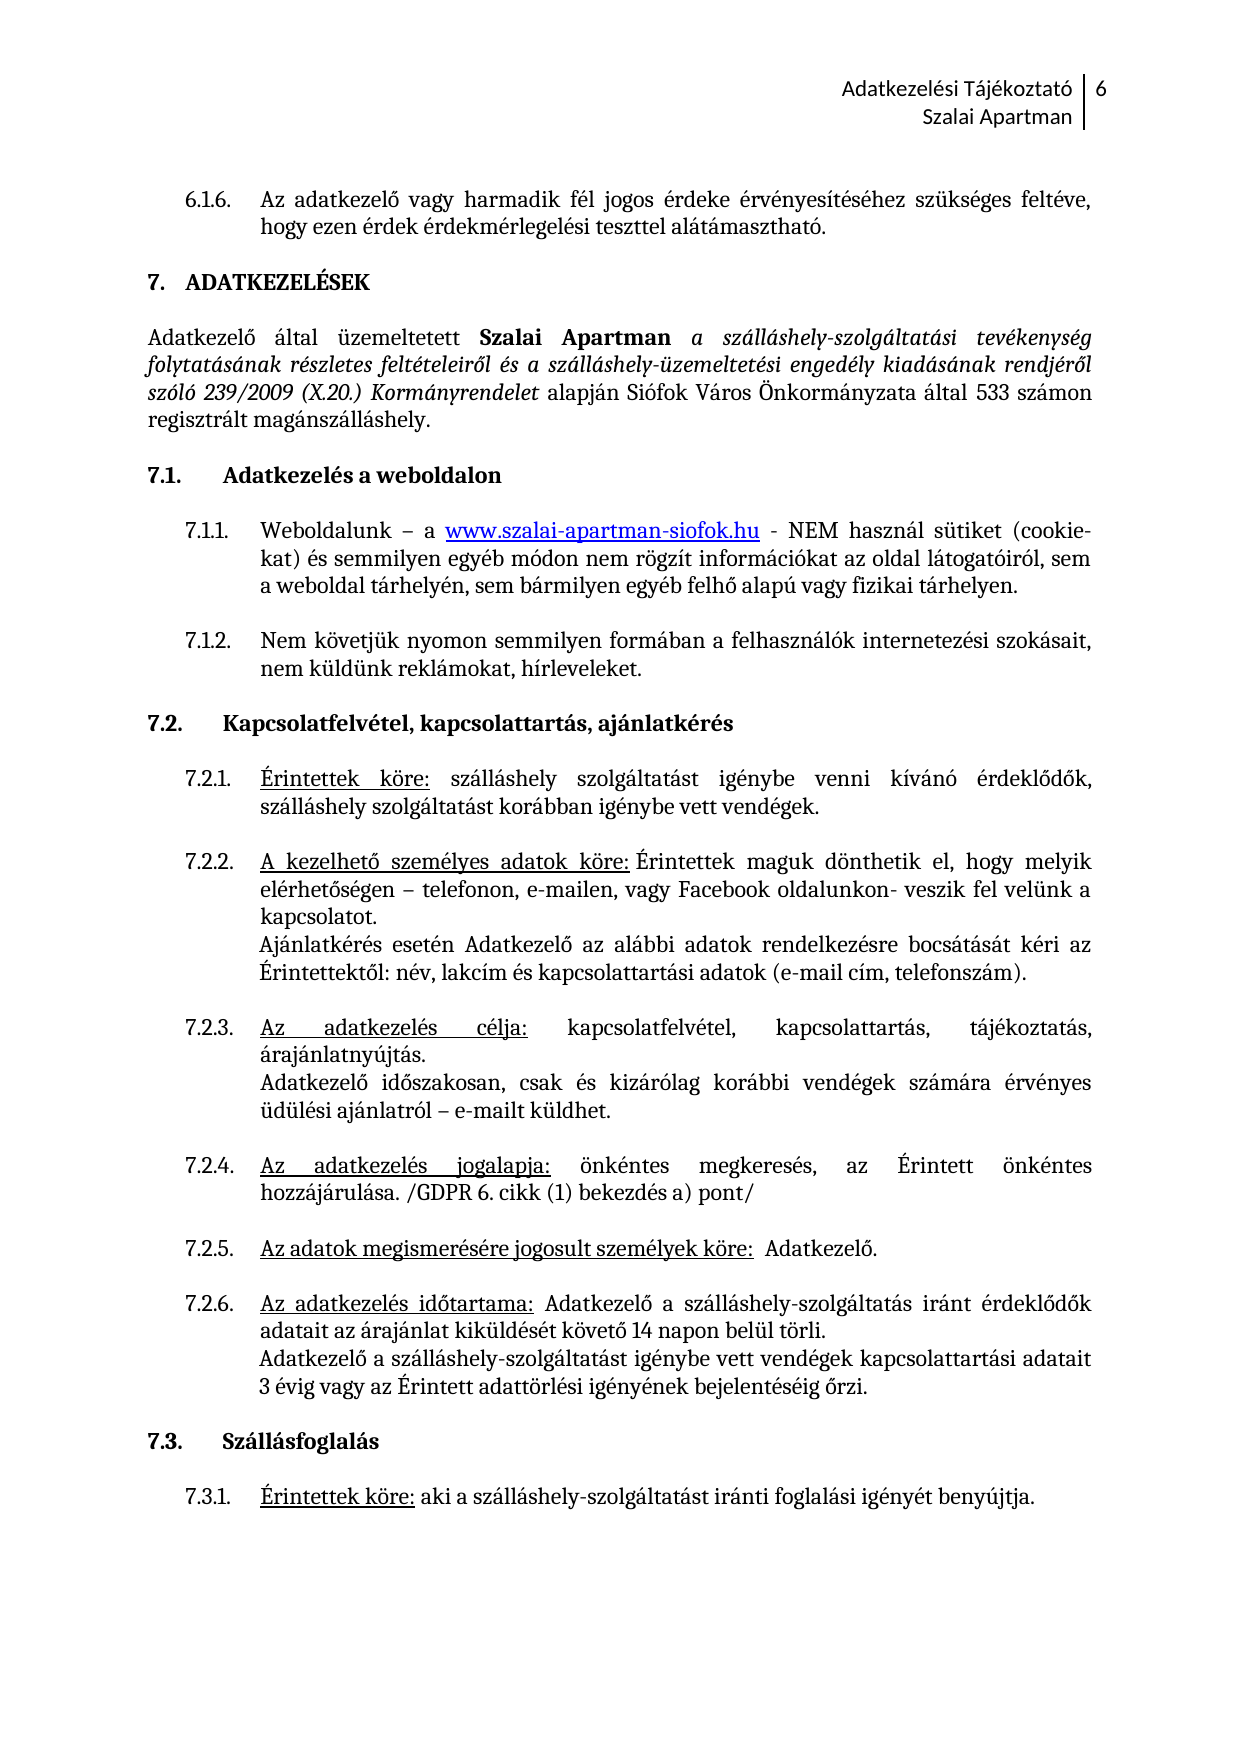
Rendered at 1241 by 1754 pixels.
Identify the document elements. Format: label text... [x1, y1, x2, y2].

list Érintettek köre: szálláshely szolgáltatást igénybe venni kívánó érdeklődők, szálláshely szolgáltatást korábban igénybe vett vendégek. [185, 765, 1092, 820]
list Az adatkezelés időtartama: Adatkezelő a szálláshely-szolgáltatás iránt érdeklődők adatait az árajánlat kiküldését követő 14 napon belül törli. [185, 1290, 1092, 1345]
list A kezelhető személyes adatok köre: Érintettek maguk dönthetik el, hogy melyik elérhetőségen – telefonon, e-mailen, vagy Facebook oldalunkon- veszik fel velünk a kapcsolatot. [185, 848, 1092, 931]
list Érintettek köre: aki a szálláshely-szolgáltatást iránti foglalási igényét benyújtja. [185, 1483, 1092, 1511]
list Az adatok megismerésére jogosult személyek köre: Adatkezelő. [185, 1234, 1092, 1262]
list Az adatkezelés célja: kapcsolatfelvétel, kapcsolattartás, tájékoztatás, árajánlatnyújtás. [185, 1014, 1092, 1069]
list Weboldalunk – a www.szalai-apartman-siofok.hu - NEM használ sütiket (cookie-kat) és semmilyen egyéb módon nem rögzít információkat az oldal látogatóiról, sem a weboldal tárhelyén, sem bármilyen egyéb felhő alapú vagy fizikai tárhelyen. [185, 517, 1092, 599]
text Adatkezelő által üzemeltetett Szalai Apartman a szálláshely-szolgáltatási tevékenység folytatásának részletes feltételeiről és a szálláshely-üzemeltetési engedély kiadásának rendjéről szóló 239/2009 (X.20.) Kormányrendelet alapján Siófok Város Önkormányzata által 533 számon regisztrált magánszálláshely. [148, 323, 1092, 434]
text Adatkezelő a szálláshely-szolgáltatást igénybe vett vendégek kapcsolattartási adatait 3 évig vagy az Érintett adattörlési igényének bejelentéséig őrzi. [259, 1345, 1092, 1400]
list Adatkezelés a weboldalon [148, 462, 1092, 489]
list Kapcsolatfelvétel, kapcsolattartás, ajánlatkérés [148, 710, 1092, 738]
list Nem követjük nyomon semmilyen formában a felhasználók internetezési szokásait, nem küldünk reklámokat, hírleveleket. [185, 627, 1092, 682]
list Az adatkezelő vagy harmadik fél jogos érdeke érvényesítéséhez szükséges feltéve, hogy ezen érdek érdekmérlegelési teszttel alátámasztható. [185, 186, 1092, 241]
text Ajánlatkérés esetén Adatkezelő az alábbi adatok rendelkezésre bocsátását kéri az Érintettektől: név, lakcím és kapcsolattartási adatok (e-mail cím, telefonszám). [259, 931, 1092, 986]
list Adatkezelő időszakosan, csak és kizárólag korábbi vendégek számára érvényes üdülési ajánlatról – e-mailt küldhet. [260, 1069, 1092, 1124]
list Az adatkezelés jogalapja: önkéntes megkeresés, az Érintett önkéntes hozzájárulása. /GDPR 6. cikk (1) bekezdés a) pont/ [185, 1152, 1092, 1207]
list Szállásfoglalás [148, 1428, 1092, 1455]
list ADATKEZELÉSEK [148, 268, 1092, 296]
